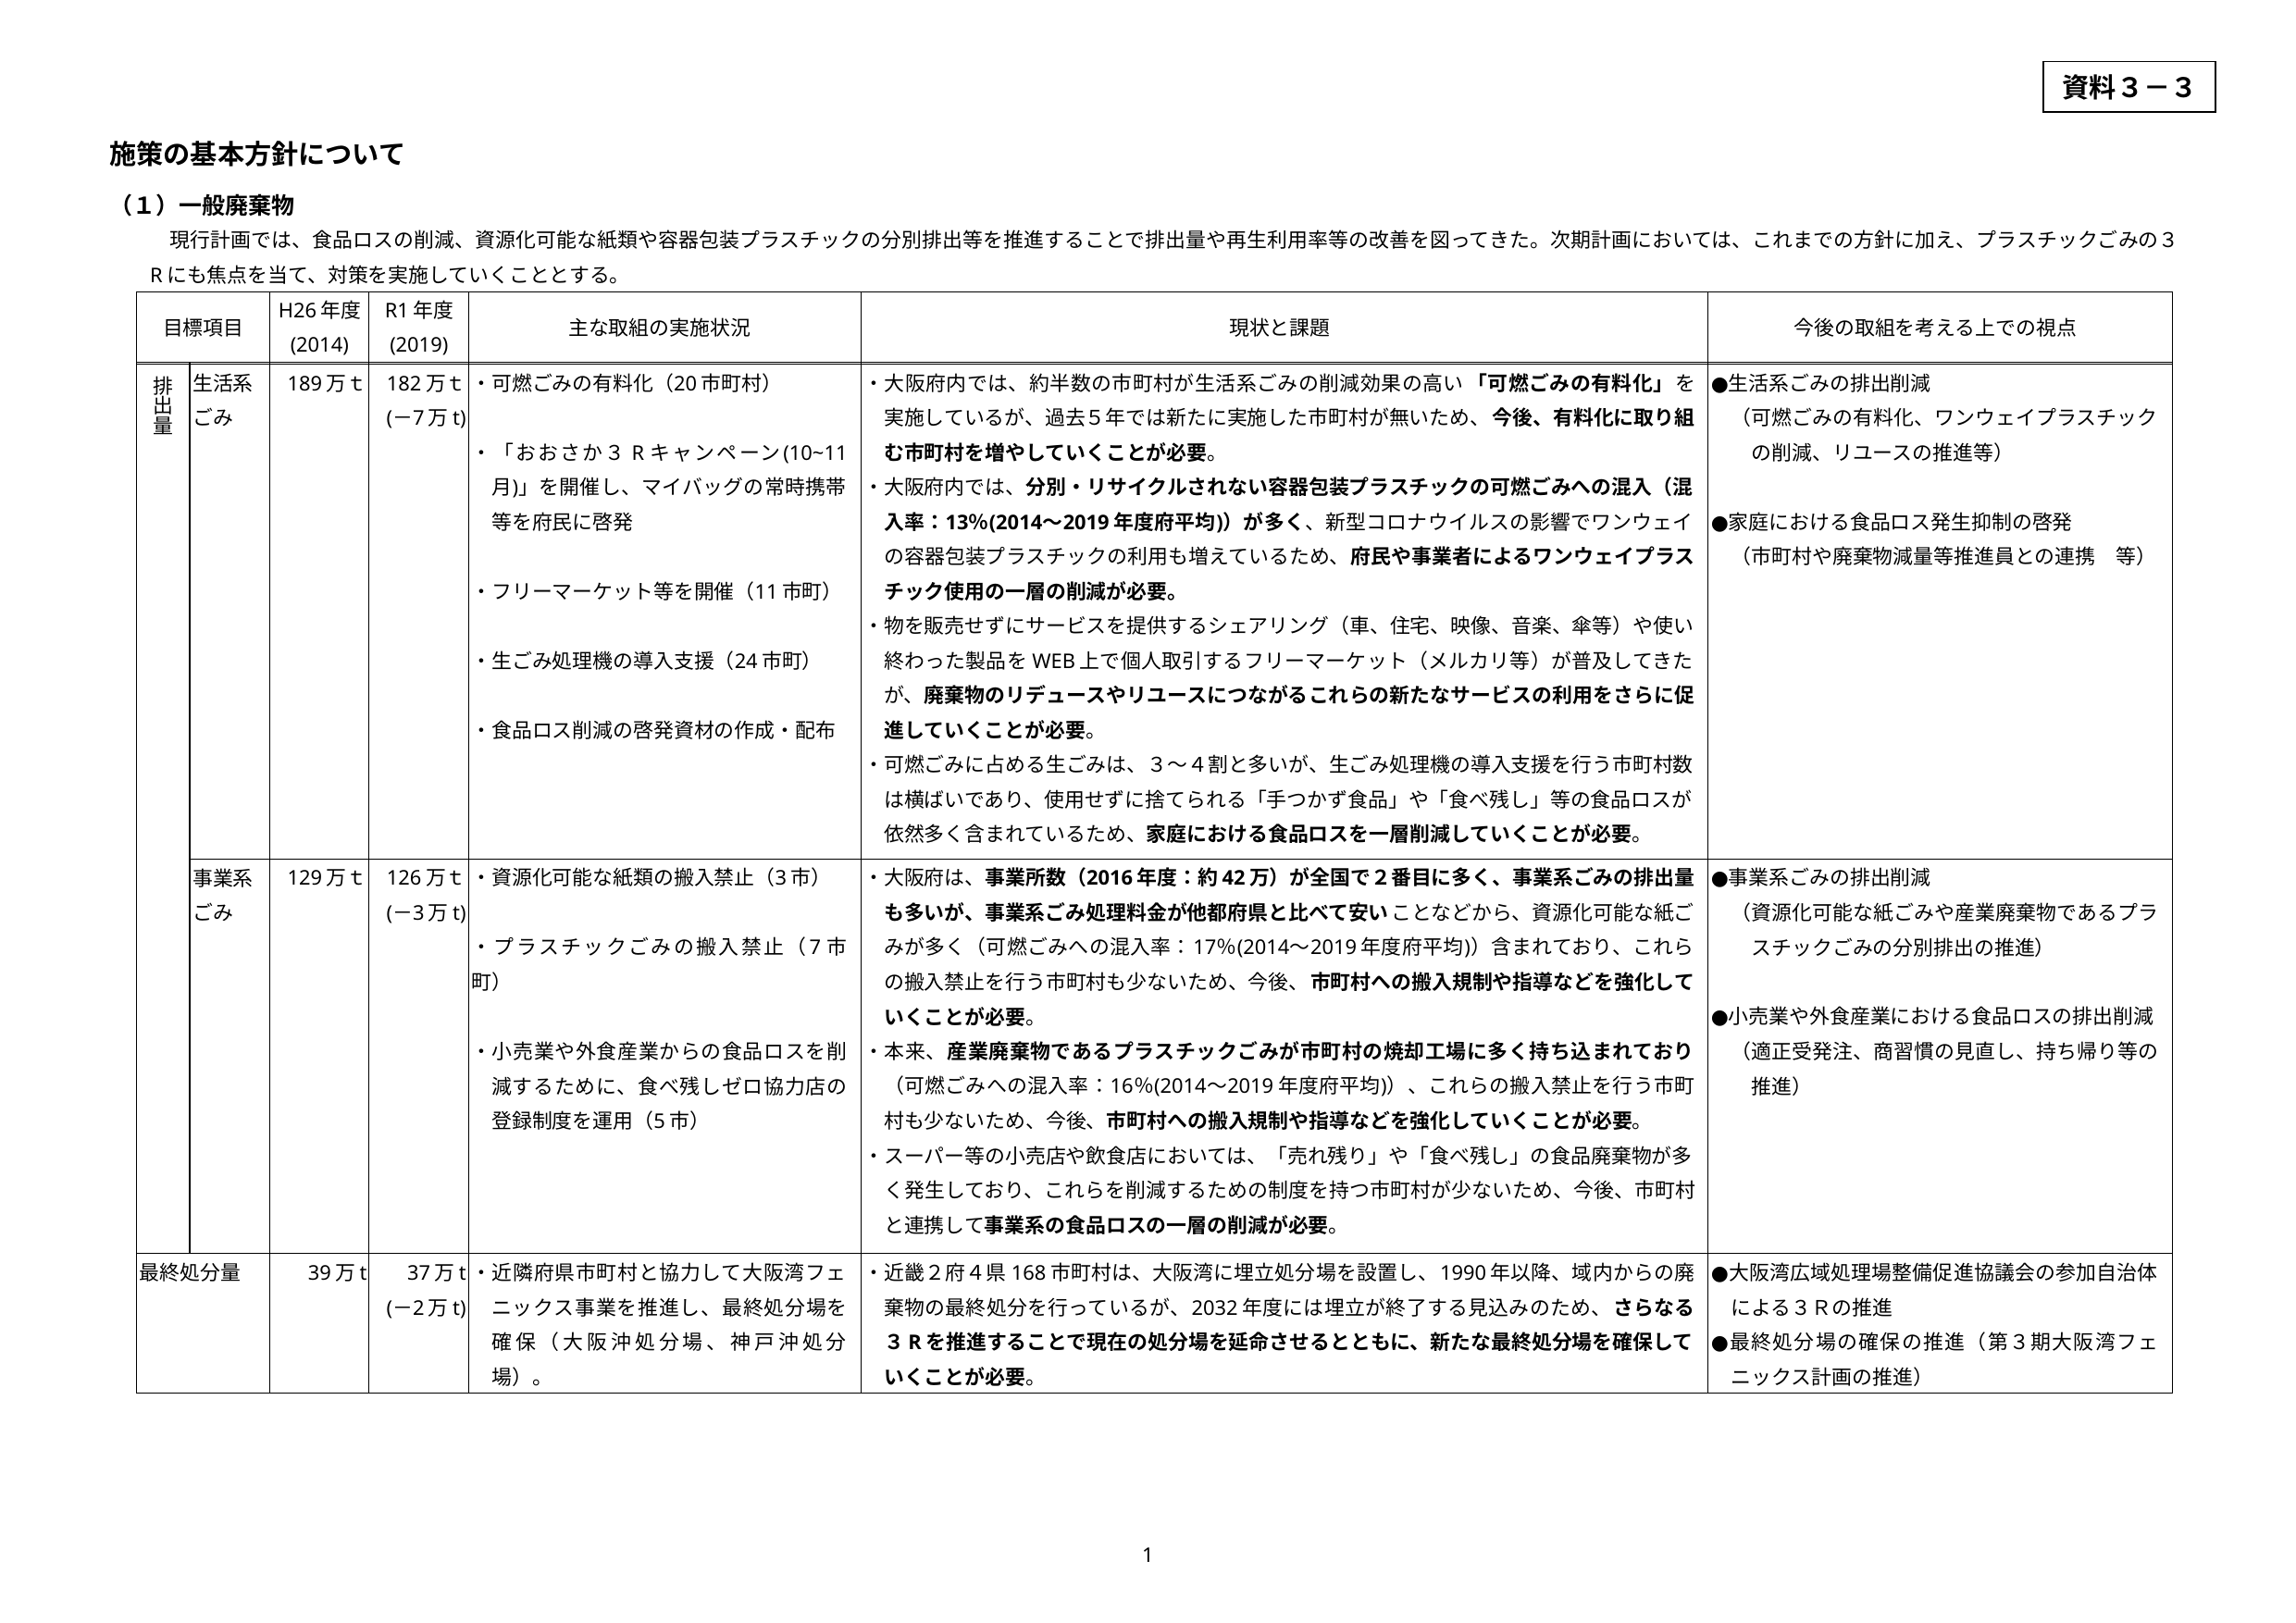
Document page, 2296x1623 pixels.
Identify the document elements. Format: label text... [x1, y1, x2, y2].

table_cell 126万ｔ (－3万t) [369, 860, 468, 1253]
table_cell ・可燃ごみの有料化（20市町村） ・「おおさか３Rキャンペーン(10~11月)」を開催し、マイバッグの常時携帯等を府民に啓発 ・フリーマーケット等を開催（11市町） ・生ごみ処理機の導入支援（24市町） ・食品ロス削減の啓発資材の作成・配布 [469, 365, 861, 859]
table_cell 事業系 ごみ [191, 860, 269, 1253]
table_cell 182万ｔ (－7万t) [369, 365, 468, 859]
table_header 目標項目 [137, 292, 269, 362]
table_cell ●大阪湾広域処理場整備促進協議会の参加自治体による３Ｒの推進 ●最終処分場の確保の推進（第３期大阪湾フェニックス計画の推進） [1708, 1254, 2172, 1393]
table_cell 189万ｔ [270, 365, 368, 859]
table_cell ・資源化可能な紙類の搬入禁止（3市） ・プラスチックごみの搬入禁止（7市町） ・小売業や外食産業からの食品ロスを削減するために、食べ残しゼロ協力店の登録制度を運用（5市） [469, 860, 861, 1253]
text 現行計画では、食品ロスの削減、資源化可能な紙類や容器包装プラスチックの分別排出等を推進することで排出量や再生利用率等の改善を図ってきた。次期計画においては、これまでの方針に加え、プラスチックごみの３Rにも焦点を当て、対策を実施していくこととする。 [150, 221, 2186, 291]
table_header 主な取組の実施状況 [469, 292, 861, 362]
table_header 今後の取組を考える上での視点 [1708, 292, 2172, 362]
table_cell ●事業系ごみの排出削減 （資源化可能な紙ごみや産業廃棄物であるプラスチックごみの分別排出の推進） ●小売業や外食産業における食品ロスの排出削減 （適正受発注、商習慣の見直し、持ち帰り等の推進） [1708, 860, 2172, 1253]
table_cell ・大阪府内では、約半数の市町村が生活系ごみの削減効果の高い「可燃ごみの有料化」を 実施しているが、過去５年では新たに実施した市町村が無いため、今後、有料化に取り組む市町村を増やしていくことが必要。 ・大阪府内では、分別・リサイクルされない容器包装プラスチックの可燃ごみへの混入（混入率：13％(2014～2019年度府平均)）が多く、新型コロナウイルスの影響でワンウェイの容器包装プラスチックの利用も増えているため、府民や事業者によるワンウェイプラスチック使用の一層の削減が必要。 ・物を販売せずにサービスを提供するシェアリング（車、住宅、映像、音楽、傘等）や使い終わった製品をWEB上で個人取引するフリーマーケット（メルカリ等）が普及してきたが、廃棄物のリデュースやリユースにつながるこれらの新たなサービスの利用をさらに促進していくことが必要。 ・可燃ごみに占める生ごみは、３～４割と多いが、生ごみ処理機の導入支援を行う市町村数は横ばいであり、使用せずに捨てられる「手つかず食品」や「食べ残し」等の食品ロスが依然多く含まれているため、家庭における食品ロスを一層削減していくことが必要。 [862, 365, 1707, 859]
table_cell ・近畿２府４県168市町村は、大阪湾に埋立処分場を設置し、1990年以降、域内からの廃棄物の最終処分を行っているが、2032年度には埋立が終了する見込みのため、さらなる３Rを推進することで現在の処分場を延命させるとともに、新たな最終処分場を確保していくことが必要。 [862, 1254, 1707, 1393]
table_cell 129万ｔ [270, 860, 368, 1253]
table_cell ●生活系ごみの排出削減 （可燃ごみの有料化、ワンウェイプラスチックの削減、リユースの推進等） ●家庭における食品ロス発生抑制の啓発 （市町村や廃棄物減量等推進員との連携 等） [1708, 365, 2172, 859]
table_header 現状と課題 [862, 292, 1707, 362]
table_cell 37万t (－2万t) [369, 1254, 468, 1393]
table_cell 生活系 ごみ [191, 365, 269, 859]
table_cell ・近隣府県市町村と協力して大阪湾フェニックス事業を推進し、最終処分場を確保（大阪沖処分場、神戸沖処分場）。 [469, 1254, 861, 1393]
text 施策の基本方針について [109, 118, 2186, 187]
table_cell 最終処分量 [137, 1254, 269, 1393]
table_cell ・大阪府は、事業所数（2016年度：約42万）が全国で２番目に多く、事業系ごみの排出量も多いが、事業系ごみ処理料金が他都府県と比べて安いことなどから、資源化可能な紙ごみが多く（可燃ごみへの混入率：17％(2014～2019年度府平均)）含まれており、これらの搬入禁止を行う市町村も少ないため、今後、市町村への搬入規制や指導などを強化していくことが必要。 ・本来、産業廃棄物であるプラスチックごみが市町村の焼却工場に多く持ち込まれており（可燃ごみへの混入率：16％(2014～2019年度府平均)）、これらの搬入禁止を行う市町村も少ないため、今後、市町村への搬入規制や指導などを強化していくことが必要。 ・スーパー等の小売店や飲食店においては、「売れ残り」や「食べ残し」の食品廃棄物が多く発生しており、これらを削減するための制度を持つ市町村が少ないため、今後、市町村と連携して事業系の食品ロスの一層の削減が必要。 [862, 860, 1707, 1253]
table_cell 39万t [270, 1254, 368, 1393]
table_header H26年度 (2014) [270, 292, 368, 362]
text （１）一般廃棄物 [109, 187, 2186, 221]
table_cell 排出量 [137, 365, 189, 1253]
table_header R1年度 (2019) [369, 292, 468, 362]
